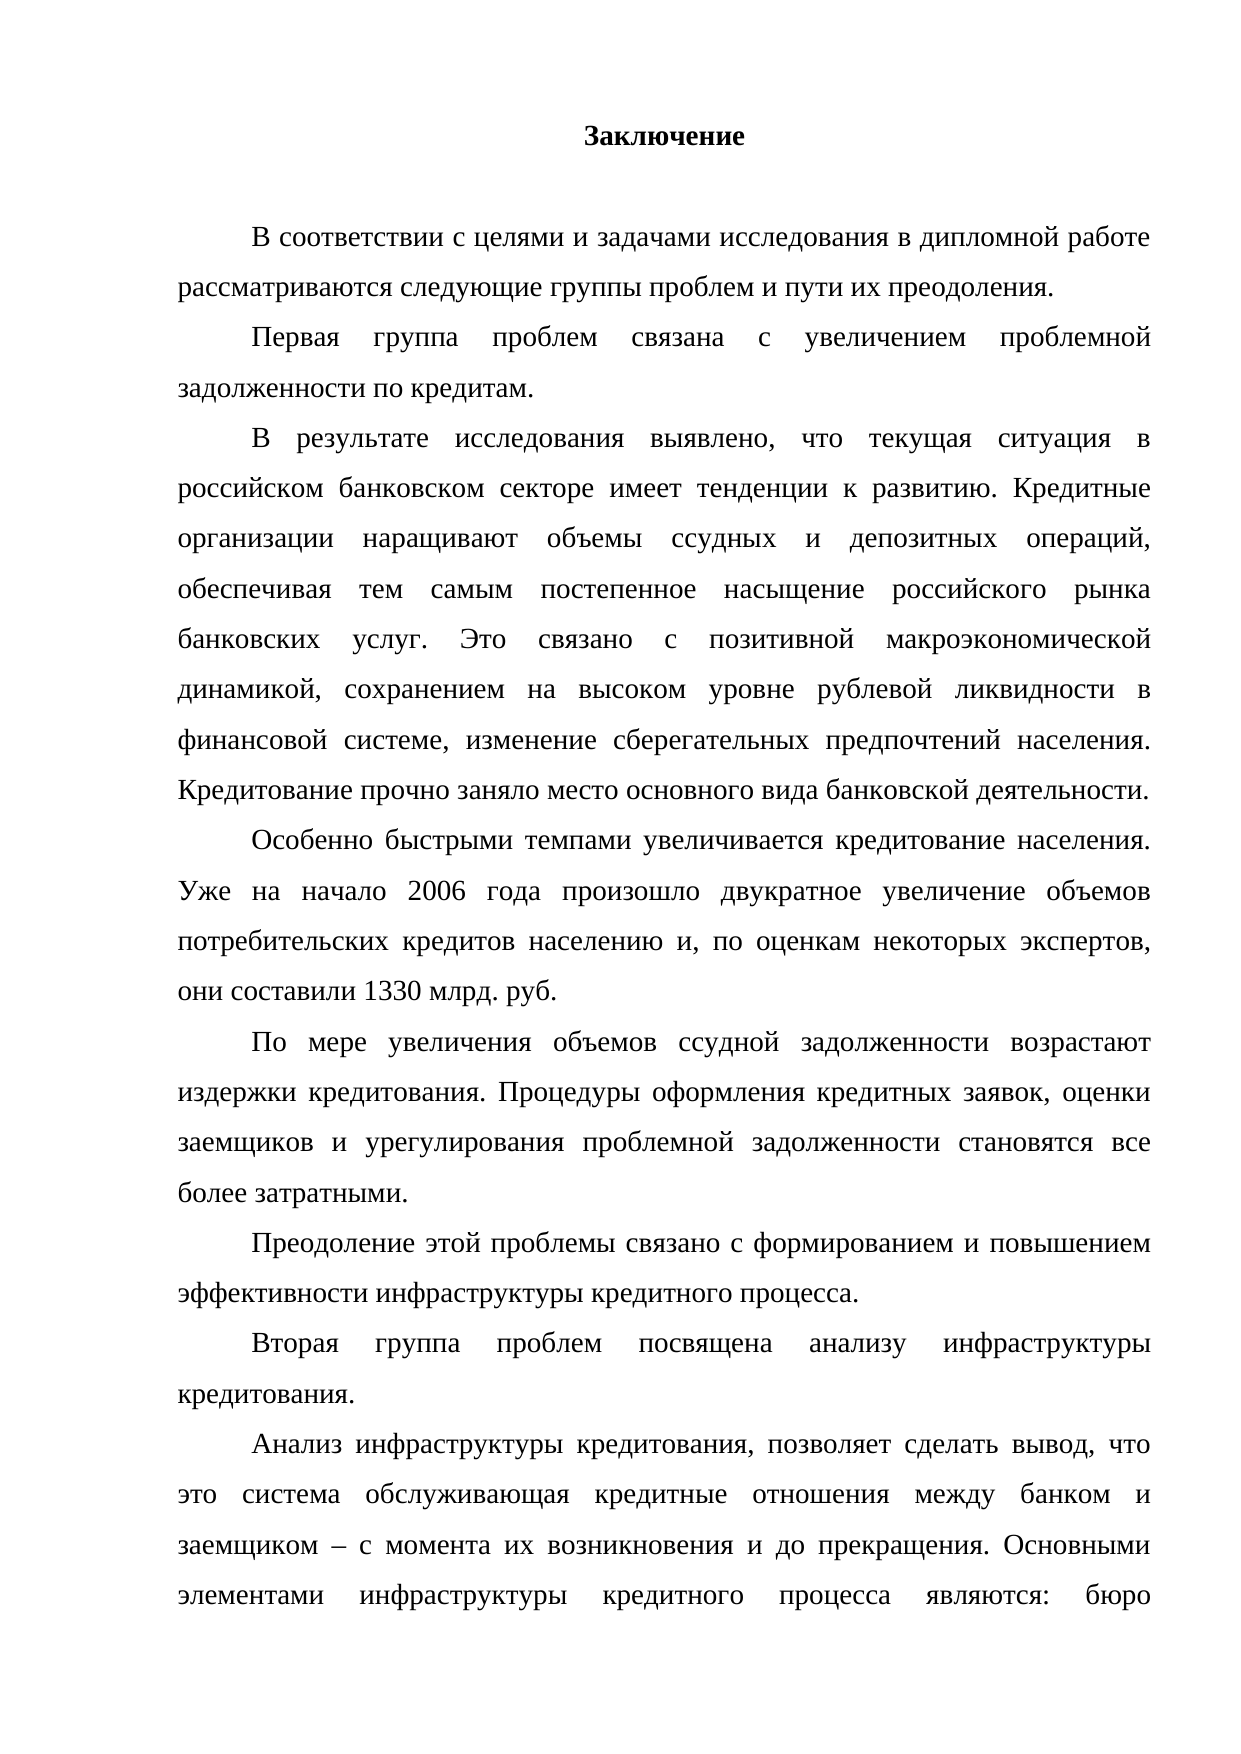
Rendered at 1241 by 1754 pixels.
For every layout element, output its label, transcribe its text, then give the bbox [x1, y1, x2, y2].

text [177, 1426, 1152, 1611]
text В результате исследования выявлено, что текущая ситуация в российском банковском секторе имеет тенденции к развитию. Кредитные организации наращивают объемы ссудных и депозитных операций, обеспечивая тем самым постепенное насыщение российского рынка банковских услуг. Это связано с позитивной макроэкономической динамикой, сохранением на высоком уровне рублевой ликвидности в финансовой системе, изменение сберегательных предпочтений населения. Кредитование прочно заняло место основного вида банковской деятельности. [177, 420, 1152, 806]
text Первая группа проблем связана с увеличением проблемной задолженности по кредитам. [177, 319, 1152, 403]
text Преодоление этой проблемы связано с формированием и повышением эффективности инфраструктуры кредитного процесса. [177, 1225, 1152, 1309]
text Заключение [177, 118, 1152, 152]
text Особенно быстрыми темпами увеличивается кредитование населения. Уже на начало 2006 года произошло двукратное увеличение объемов потребительских кредитов населению и, по оценкам некоторых экспертов, они составили 1330 млрд. руб. [177, 822, 1152, 1007]
text По мере увеличения объемов ссудной задолженности возрастают издержки кредитования. Процедуры оформления кредитных заявок, оценки заемщиков и урегулирования проблемной задолженности становятся все более затратными. [177, 1024, 1152, 1208]
text В соответствии с целями и задачами исследования в дипломной работе рассматриваются следующие группы проблем и пути их преодоления. [177, 219, 1152, 303]
text Вторая группа проблем посвящена анализу инфраструктуры кредитования. [177, 1326, 1152, 1409]
